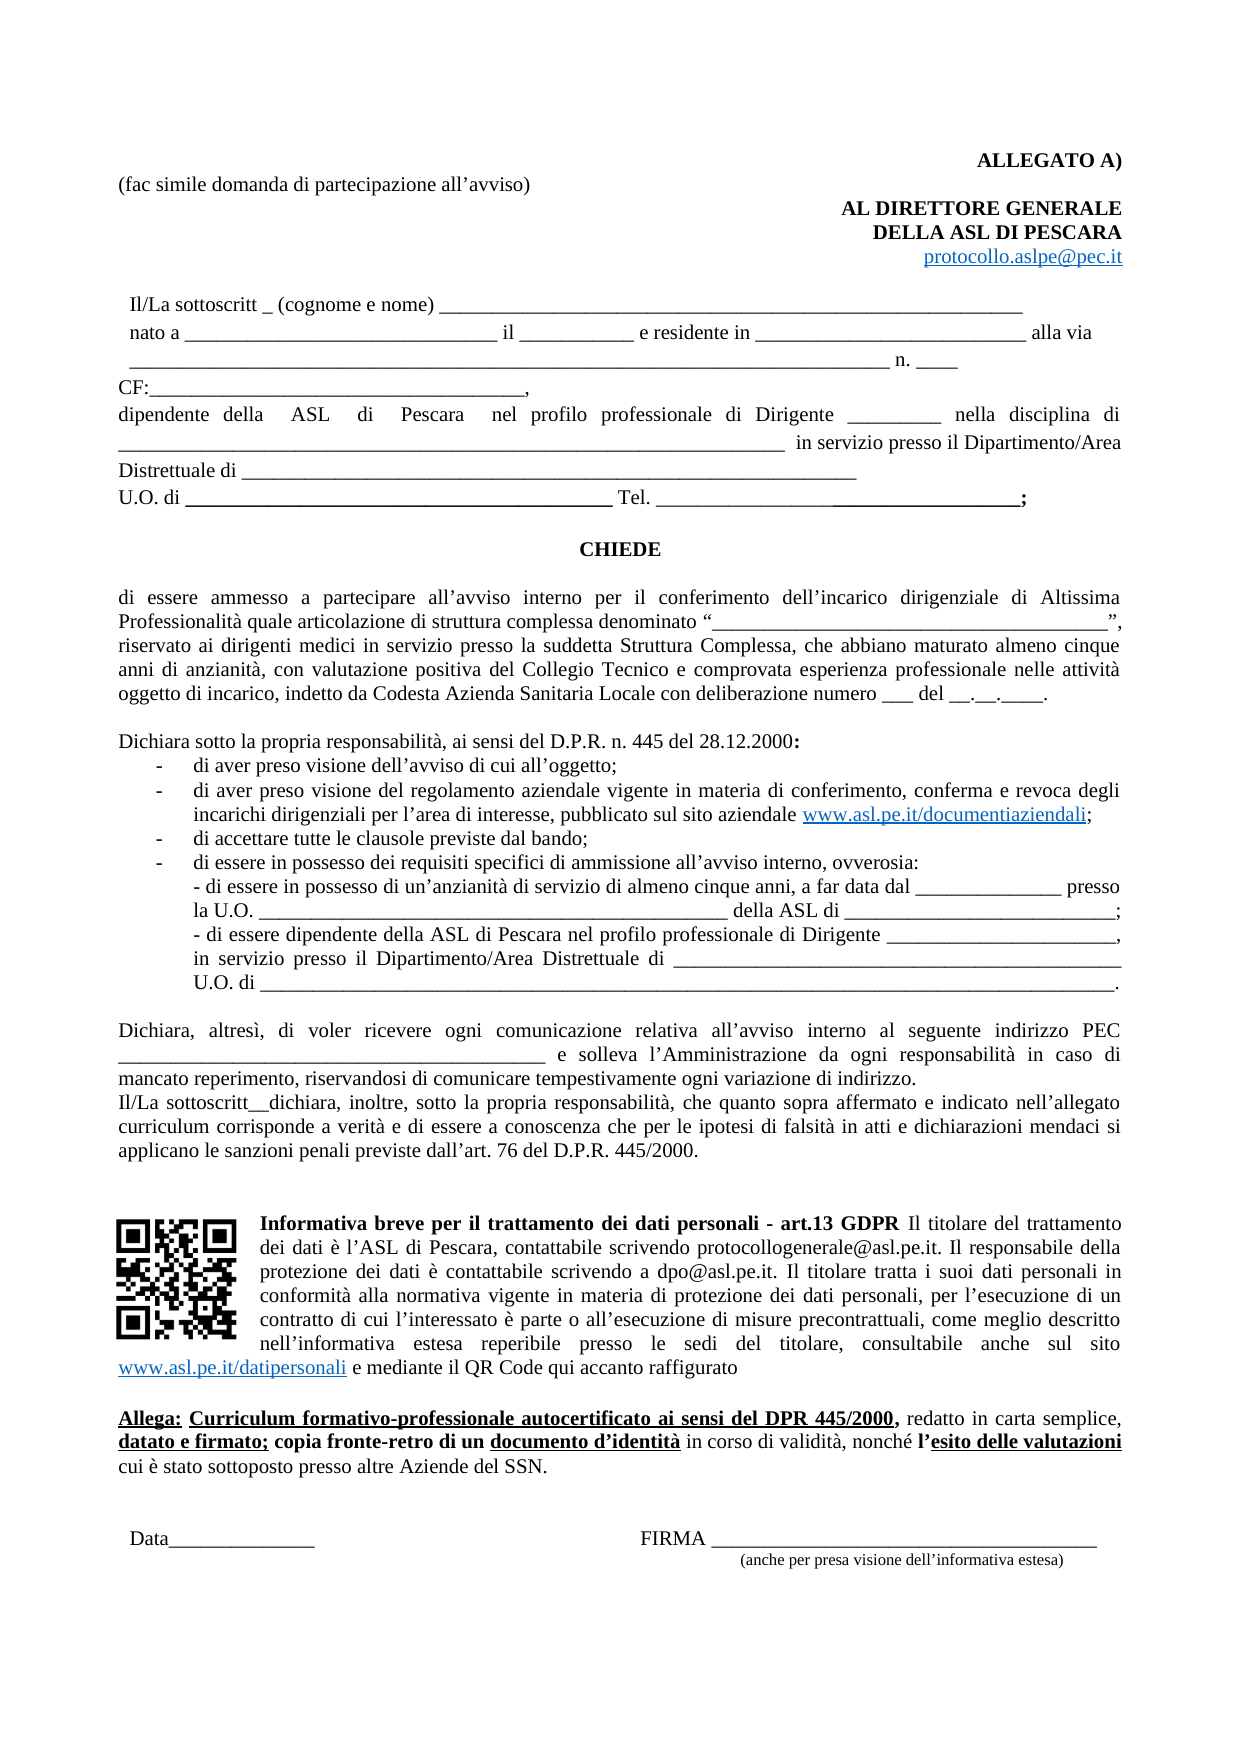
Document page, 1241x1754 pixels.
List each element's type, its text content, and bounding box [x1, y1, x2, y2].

list di aver preso visione del regolamento aziendale vigente in materia di conferimento, conferma e revoca degli incarichi dirigenziali per l’area di interesse, pubblicato sul sito aziendale www.asl.pe.it/documentiaziendali; [156, 777, 1122, 826]
text protocollo.aslpe@pec.it [118, 244, 1122, 268]
list di aver preso visione dell’avviso di cui all’oggetto; [156, 753, 1122, 777]
text di essere ammesso a partecipare all’avviso interno per il conferimento dell’incarico dirigenziale di Altissima Professionalità quale articolazione di struttura complessa denominato “______________________________________”, riservato ai dirigenti medici in servizio presso la suddetta Struttura Complessa, che abbiano maturato almeno cinque anni di anzianità, con valutazione positiva del Collegio Tecnico e comprovata esperienza professionale nelle attività oggetto di incarico, indetto da Codesta Azienda Sanitaria Locale con deliberazione numero ___ del __.__.____. [118, 585, 1122, 705]
text Informativa breve per il trattamento dei dati personali - art.13 GDPR Il titolare del trattamento dei dati è l’ASL di Pescara, contattabile scrivendo protocollogenerale@asl.pe.it. Il responsabile della protezione dei dati è contattabile scrivendo a dpo@asl.pe.it. Il titolare tratta i suoi dati personali in conformità alla normativa vigente in materia di protezione dei dati personali, per l’esecuzione di un contratto di cui l’interessato è parte o all’esecuzione di misure precontrattuali, come meglio descritto nell’informativa estesa reperibile presso le sedi del titolare, consultabile anche sul sito www.asl.pe.it/datipersonali e mediante il QR Code qui accanto raffigurato [118, 1211, 1122, 1379]
text dipendente della ASL di Pescara nel profilo professionale di Dirigente _________ nella disciplina di ________________________________________________________________ in servizio presso il Dipartimento/Area Distrettuale di ___________________________________________________________ [118, 402, 1122, 482]
table_header Il/La sottoscritt _ (cognome e nome) ________________________________________________________ [118, 292, 1122, 319]
text ALLEGATO A) [793, 148, 1122, 172]
text (fac simile domanda di partecipazione all’avviso) [118, 172, 1122, 196]
text U.O. di _________________________________________ Tel. ___________________________________; [118, 485, 1122, 509]
text Dichiara, altresì, di voler ricevere ogni comunicazione relativa all’avviso interno al seguente indirizzo PEC _________________________________________ e solleva l’Amministrazione da ogni responsabilità in caso di mancato reperimento, riservandosi di comunicare tempestivamente ogni variazione di indirizzo. [118, 1018, 1122, 1090]
picture [112, 1214, 241, 1344]
table_header FIRMA _____________________________________ (anche per presa visione dell’informativa estesa) [629, 1526, 1140, 1569]
text Il/La sottoscritt__dichiara, inoltre, sotto la propria responsabilità, che quanto sopra affermato e indicato nell’allegato curriculum corrisponde a verità e di essere a conoscenza che per le ipotesi di falsità in atti e dichiarazioni mendaci si applicano le sanzioni penali previste dall’art. 76 del D.P.R. 445/2000. [118, 1090, 1122, 1162]
text Dichiara sotto la propria responsabilità, ai sensi del D.P.R. n. 445 del 28.12.2000: [118, 729, 1122, 753]
list di accettare tutte le clausole previste dal bando; [156, 826, 1122, 850]
text DELLA ASL DI PESCARA [118, 220, 1122, 244]
list - di essere dipendente della ASL di Pescara nel profilo professionale di Dirigente ______________________, in servizio presso il Dipartimento/Area Distrettuale di ___________________________________________ U.O. di __________________________________________________________________________________. [193, 922, 1122, 994]
list - di essere in possesso di un’anzianità di servizio di almeno cinque anni, a far data dal ______________ presso la U.O. _____________________________________________ della ASL di __________________________; [193, 874, 1122, 922]
list di essere in possesso dei requisiti specifici di ammissione all’avviso interno, ovverosia: [156, 850, 1122, 874]
text CHIEDE [118, 537, 1122, 561]
table_header Data______________ [118, 1526, 629, 1569]
text Allega: Curriculum formativo-professionale autocertificato ai sensi del DPR 445/2000, redatto in carta semplice, datato e firmato; copia fronte-retro di un documento d’identità in corso di validità, nonché l’esito delle valutazioni cui è stato sottoposto presso altre Aziende del SSN. [118, 1405, 1122, 1478]
text AL DIRETTORE GENERALE [118, 196, 1122, 220]
table_cell nato a ______________________________ il ___________ e residente in __________________________ alla via _________________________________________________________________________ n. ____ [118, 320, 1122, 375]
text CF:____________________________________, [118, 375, 1122, 399]
